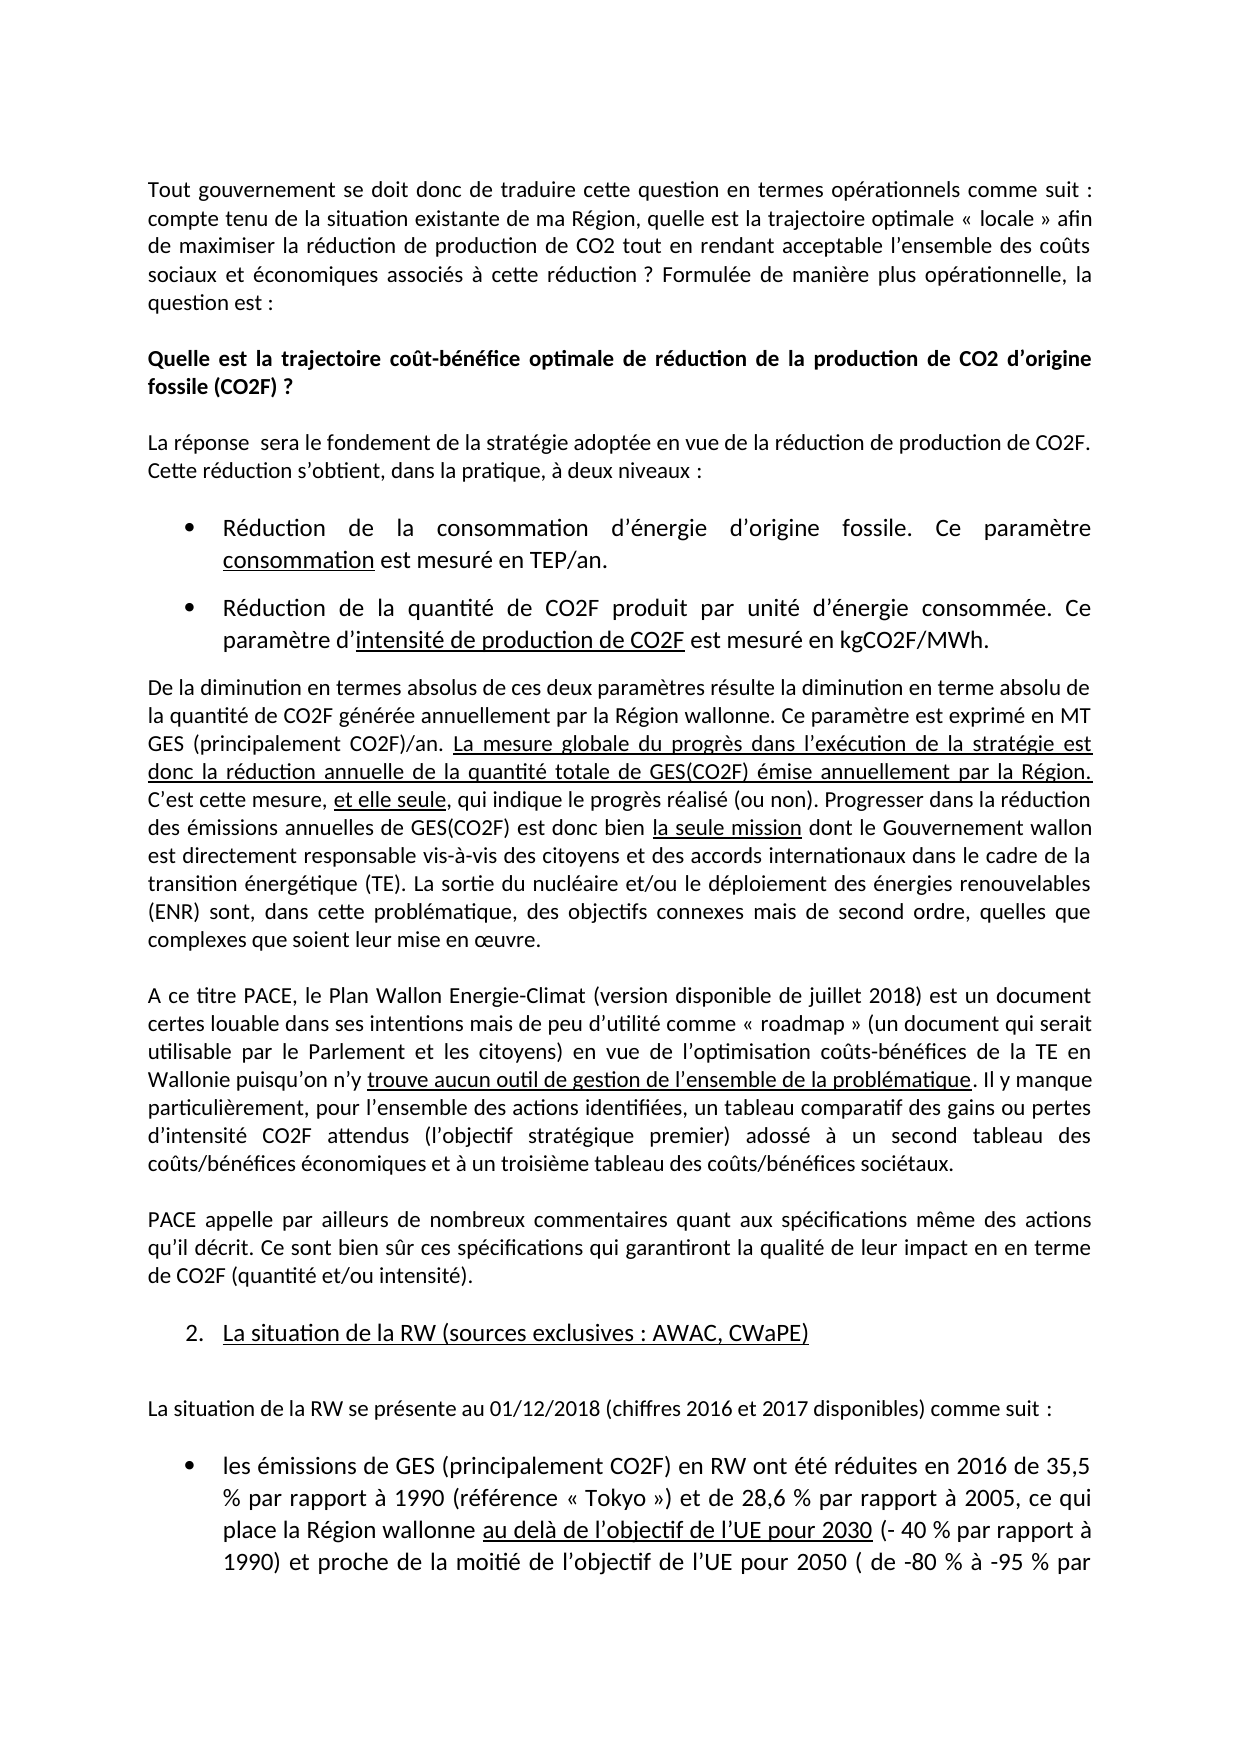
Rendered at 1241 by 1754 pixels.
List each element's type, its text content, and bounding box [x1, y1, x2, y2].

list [185, 1450, 1093, 1577]
text PACE appelle par ailleurs de nombreux commentaires quant aux spécifications même des actions qu’il décrit. Ce sont bien sûr ces spécifications qui garantiront la qualité de leur impact en en terme de CO2F (quantité et/ou intensité). [148, 1206, 1093, 1289]
list Réduction de la consommation d’énergie d’origine fossile. Ce paramètre consommation est mesuré en TEP/an. [185, 512, 1093, 574]
text La situation de la RW se présente au 01/12/2018 (chiffres 2016 et 2017 disponibles) comme suit : [148, 1394, 1093, 1422]
text De la diminution en termes absolus de ces deux paramètres résulte la diminution en terme absolu de la quantité de CO2F générée annuellement par la Région wallonne. Ce paramètre est exprimé en MT GES (principalement CO2F)/an. La mesure globale du progrès dans l’exécution de la stratégie est donc la réduction annuelle de la quantité totale de GES(CO2F) émise annuellement par la Région. C’est cette mesure, et elle seule, qui indique le progrès réalisé (ou non). Progresser dans la réduction des émissions annuelles de GES(CO2F) est donc bien la seule mission dont le Gouvernement wallon est directement responsable vis-à-vis des citoyens et des accords internationaux dans le cadre de la transition énergétique (TE). La sortie du nucléaire et/ou le déploiement des énergies renouvelables (ENR) sont, dans cette problématique, des objectifs connexes mais de second ordre, quelles que complexes que soient leur mise en œuvre. [148, 783, 1093, 953]
text La réponse sera le fondement de la stratégie adoptée en vue de la réduction de production de CO2F. Cette réduction s’obtient, dans la pratique, à deux niveaux : [148, 428, 1093, 484]
text De la diminution en termes absolus de ces deux paramètres résulte la diminution en terme absolu de la quantité de CO2F générée annuellement par la Région wallonne. Ce paramètre est exprimé en MT GES (principalement CO2F)/an. La mesure globale du progrès dans l’exécution de la stratégie est donc la réduction annuelle de la quantité totale de GES(CO2F) émise annuellement par la Région. C’est cette mesure, et elle seule, qui indique le progrès réalisé (ou non). Progresser dans la réduction des émissions annuelles de GES(CO2F) est donc bien la seule mission dont le Gouvernement wallon est directement responsable vis-à-vis des citoyens et des accords internationaux dans le cadre de la transition énergétique (TE). La sortie du nucléaire et/ou le déploiement des énergies renouvelables (ENR) sont, dans cette problématique, des objectifs connexes mais de second ordre, quelles que complexes que soient leur mise en œuvre. [148, 673, 1093, 781]
list La situation de la RW (sources exclusives : AWAC, CWaPE) [185, 1318, 1093, 1348]
text Tout gouvernement se doit donc de traduire cette question en termes opérationnels comme suit : compte tenu de la situation existante de ma Région, quelle est la trajectoire optimale « locale » afin de maximiser la réduction de production de CO2 tout en rendant acceptable l’ensemble des coûts sociaux et économiques associés à cette réduction ? Formulée de manière plus opérationnelle, la question est : [148, 176, 1093, 316]
list Réduction de la quantité de CO2F produit par unité d’énergie consommée. Ce paramètre d’intensité de production de CO2F est mesuré en kgCO2F/MWh. [185, 592, 1093, 655]
text A ce titre PACE, le Plan Wallon Energie-Climat (version disponible de juillet 2018) est un document certes louable dans ses intentions mais de peu d’utilité comme « roadmap » (un document qui serait utilisable par le Parlement et les citoyens) en vue de l’optimisation coûts-bénéfices de la TE en Wallonie puisqu’on n’y trouve aucun outil de gestion de l’ensemble de la problématique. Il y manque particulièrement, pour l’ensemble des actions identifiées, un tableau comparatif des gains ou pertes d’intensité CO2F attendus (l’objectif stratégique premier) adossé à un second tableau des coûts/bénéfices économiques et à un troisième tableau des coûts/bénéfices sociétaux. [148, 981, 1093, 1177]
text Quelle est la trajectoire coût-bénéfice optimale de réduction de la production de CO2 d’origine fossile (CO2F) ? [148, 344, 1093, 400]
